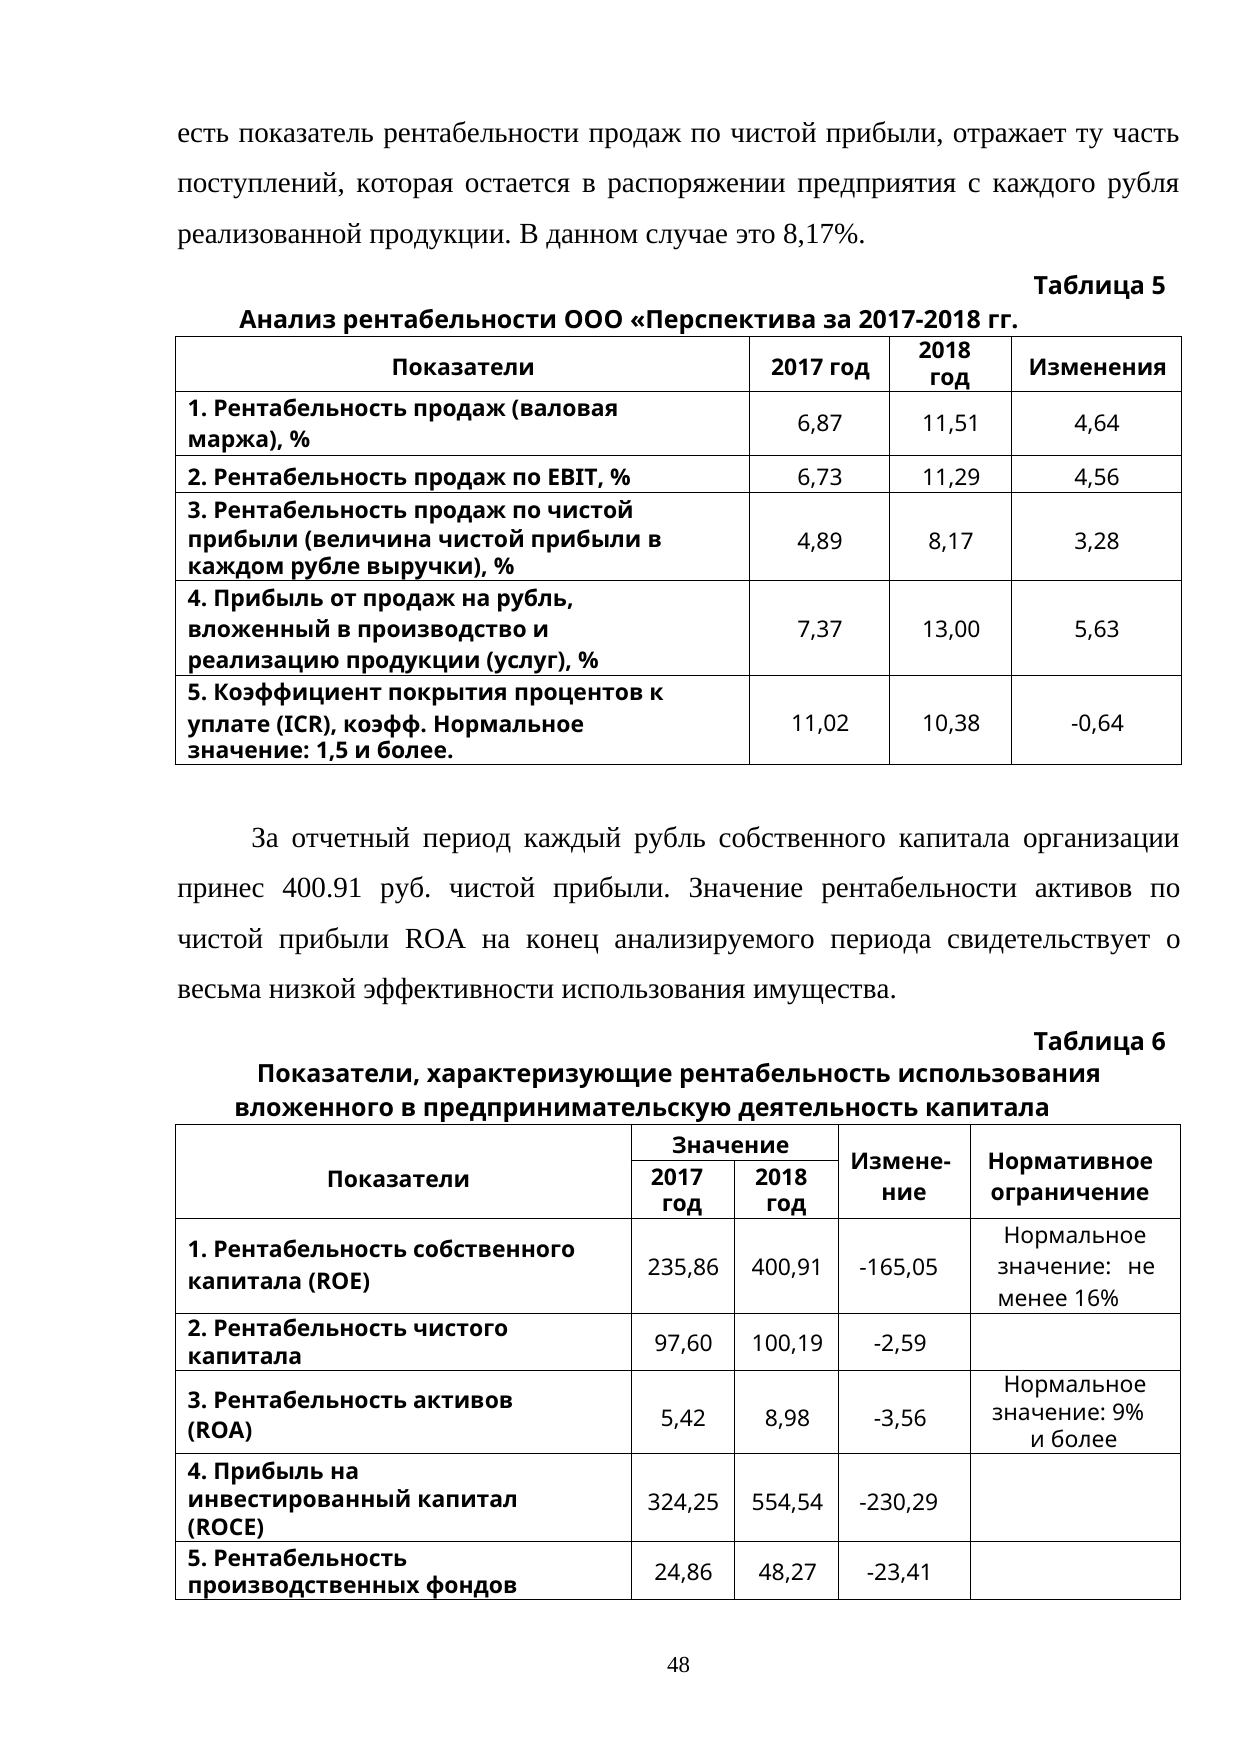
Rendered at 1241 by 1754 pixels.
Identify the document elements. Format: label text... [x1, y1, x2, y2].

table_cell [971, 1314, 1180, 1370]
table_cell 6,73 [750, 456, 889, 492]
table_header Значение [632, 1125, 838, 1160]
table_cell 3. Рентабельность активов (ROA) [176, 1371, 631, 1453]
table_cell 5,42 [632, 1371, 734, 1453]
text Таблица 5 Анализ рентабельности ООО «Перспектива за 2017-2018 гг. [239, 267, 1183, 336]
table_header Показатели [176, 337, 749, 391]
table_cell 11,51 [890, 392, 1011, 454]
table_cell -3,56 [839, 1371, 970, 1453]
text есть показатель рентабельности продаж по чистой прибыли, отражает ту часть поступлений, которая остается в распоряжении предприятия с каждого рубля реализованной продукции. В данном случае это 8,17%. [177, 115, 1180, 249]
table_header Измене- ние [839, 1125, 970, 1218]
table_cell Нормальное значение: 9% и более [971, 1371, 1180, 1453]
table_cell 235,86 [632, 1219, 734, 1313]
table_cell 324,25 [632, 1454, 734, 1541]
table_cell -230,29 [839, 1454, 970, 1541]
table_cell [971, 1454, 1180, 1541]
table_cell 11,02 [750, 676, 889, 764]
table_cell 2018 год [735, 1161, 838, 1218]
text вложенного в предпринимательскую деятельность капитала [234, 1090, 1205, 1124]
table_header 2017 год [750, 337, 889, 391]
table_cell 10,38 [890, 676, 1011, 764]
table_cell 1. Рентабельность собственного капитала (ROE) [176, 1219, 631, 1313]
table_cell 3,28 [1012, 493, 1181, 580]
table_cell [971, 1542, 1180, 1599]
table_cell 1. Рентабельность продаж (валовая маржа), % [176, 392, 749, 454]
table_cell 2. Рентабельность чистого капитала [176, 1314, 631, 1370]
table_cell 2017 год [632, 1161, 734, 1218]
table_cell 8,17 [890, 493, 1011, 580]
table_header Показатели [176, 1125, 631, 1218]
text За отчетный период каждый рубль собственного капитала организации принес 400.91 руб. чистой прибыли. Значение рентабельности активов по чистой прибыли ROA на конец анализируемого периода свидетельствует о весьма низкой эффективности использования имущества. [177, 820, 1180, 1005]
table_header Нормативное ограничение [971, 1125, 1180, 1218]
table_cell -2,59 [839, 1314, 970, 1370]
table_cell 4. Прибыль на инвестированный капитал (ROCE) [176, 1454, 631, 1541]
text Таблица 6 Показатели, характеризующие рентабельность использования [257, 1023, 1183, 1090]
table_cell 8,98 [735, 1371, 838, 1453]
table_cell Нормальное значение: не менее 16% [971, 1219, 1180, 1313]
table_cell 554,54 [735, 1454, 838, 1541]
table_cell 97,60 [632, 1314, 734, 1370]
table_cell 24,86 [632, 1542, 734, 1599]
table_cell 4. Прибыль от продаж на рубль, вложенный в производство и реализацию продукции (услуг), % [176, 581, 749, 675]
table_header Изменения [1012, 337, 1181, 391]
table_cell 11,29 [890, 456, 1011, 492]
table_cell 7,37 [750, 581, 889, 675]
table_cell 100,19 [735, 1314, 838, 1370]
table_cell 2. Рентабельность продаж по EBIT, % [176, 456, 749, 492]
table_cell 5,63 [1012, 581, 1181, 675]
table_cell 48,27 [735, 1542, 838, 1599]
table_cell -23,41 [839, 1542, 970, 1599]
table_cell 5. Коэффициент покрытия процентов к уплате (ICR), коэфф. Нормальное значение: 1,5 и более. [176, 676, 749, 764]
table_header 2018 год [890, 337, 1011, 391]
table_cell 400,91 [735, 1219, 838, 1313]
table_cell 4,56 [1012, 456, 1181, 492]
table_cell 6,87 [750, 392, 889, 454]
table_cell 3. Рентабельность продаж по чистой прибыли (величина чистой прибыли в каждом рубле выручки), % [176, 493, 749, 580]
table_cell 13,00 [890, 581, 1011, 675]
table_cell -165,05 [839, 1219, 970, 1313]
table_cell 5. Рентабельность производственных фондов [176, 1542, 631, 1599]
table_cell 4,64 [1012, 392, 1181, 454]
table_cell -0,64 [1012, 676, 1181, 764]
table_cell 4,89 [750, 493, 889, 580]
